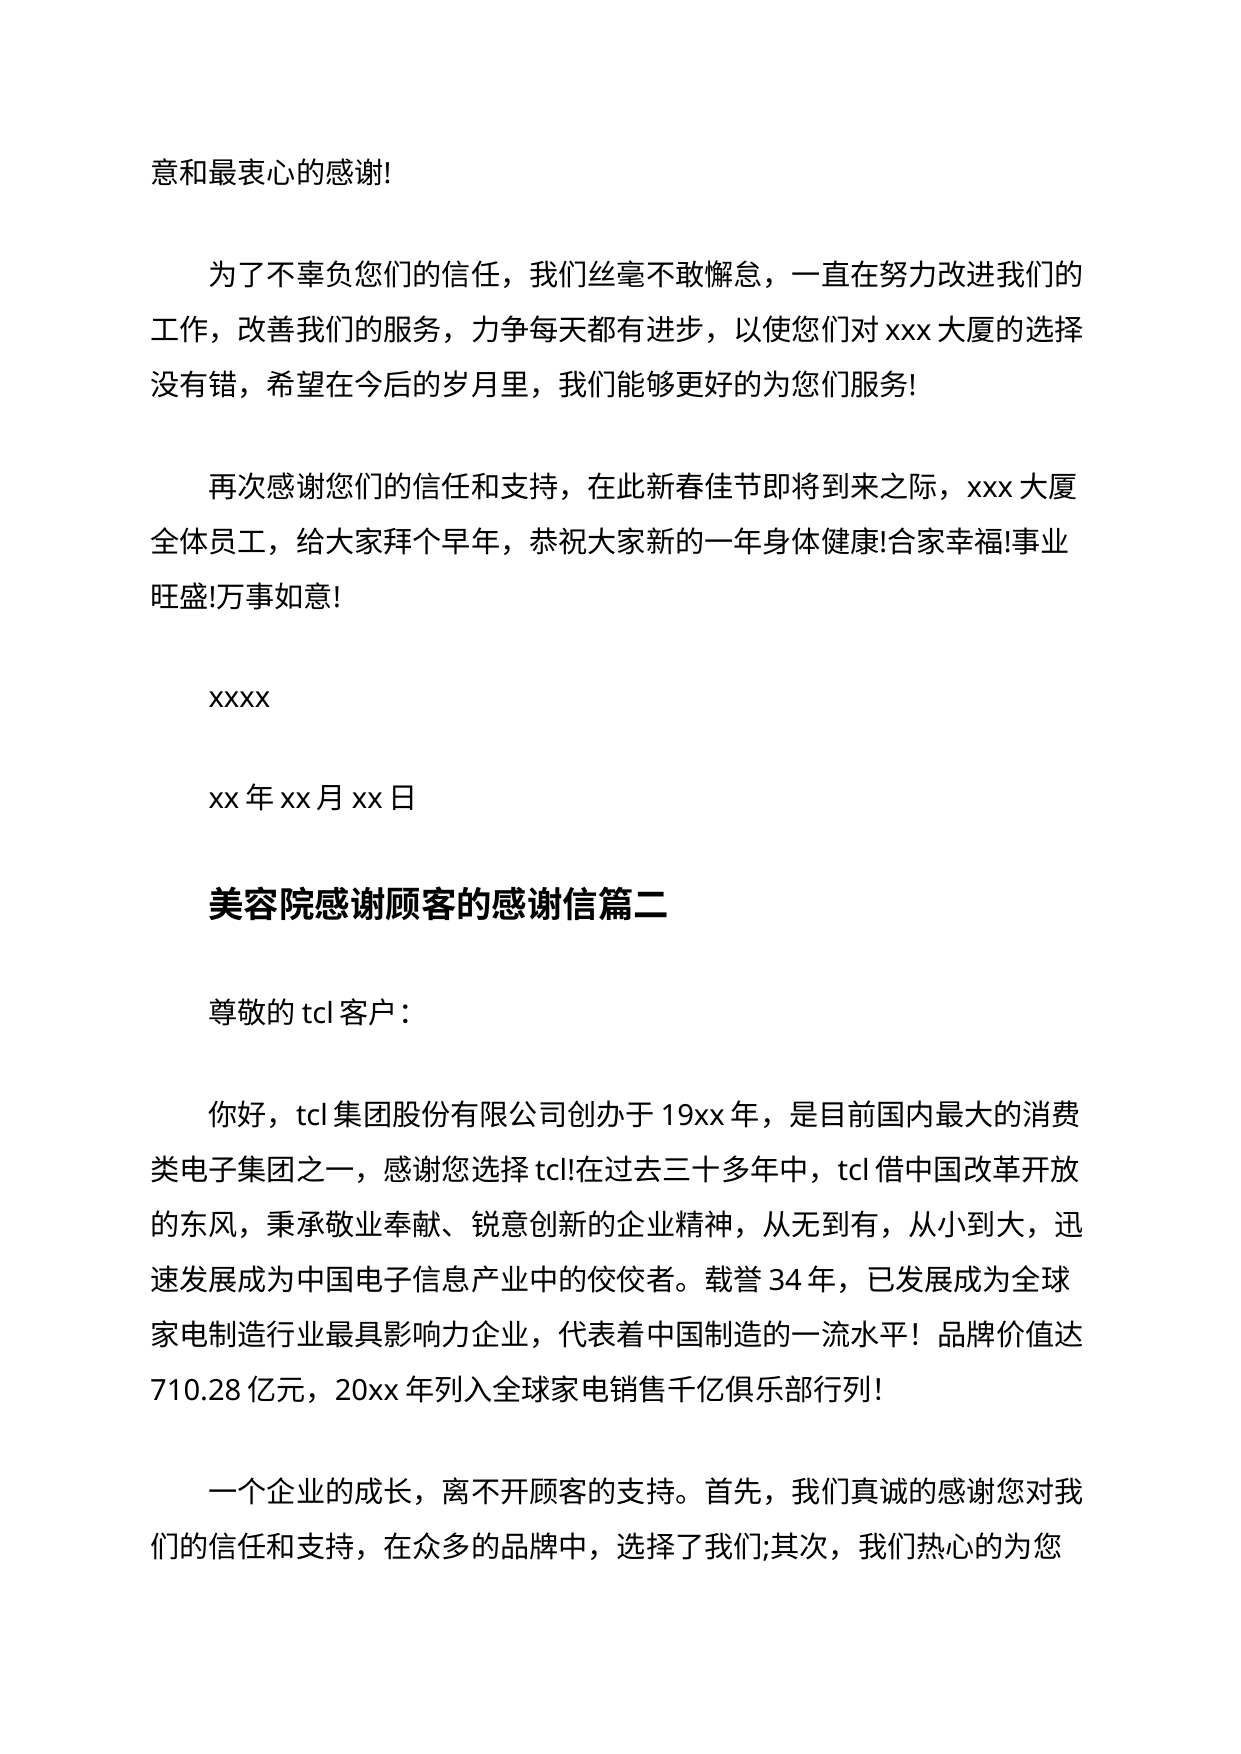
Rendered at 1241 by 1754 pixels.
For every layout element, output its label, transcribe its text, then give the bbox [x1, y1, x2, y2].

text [150, 1468, 1090, 1566]
text xx年xx月xx日 [150, 774, 1090, 817]
text xxxx [150, 676, 1090, 716]
text 再次感谢您们的信任和支持，在此新春佳节即将到来之际，xxx大厦全体员工，给大家拜个早年，恭祝大家新的一年身体健康!合家幸福!事业旺盛!万事如意! [150, 464, 1090, 616]
text 你好，tcl集团股份有限公司创办于19xx年，是目前国内最大的消费类电子集团之一，感谢您选择tcl!在过去三十多年中，tcl借中国改革开放的东风，秉承敬业奉献、锐意创新的企业精神，从无到有，从小到大，迅速发展成为中国电子信息产业中的佼佼者。载誉34年，已发展成为全球家电制造行业最具影响力企业，代表着中国制造的一流水平！品牌价值达710.28亿元，20xx年列入全球家电销售千亿俱乐部行列！ [150, 1092, 1090, 1409]
text 尊敬的tcl客户： [150, 990, 1090, 1032]
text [150, 150, 1090, 192]
text 为了不辜负您们的信任，我们丝毫不敢懈怠，一直在努力改进我们的工作，改善我们的服务，力争每天都有进步，以使您们对xxx大厦的选择没有错，希望在今后的岁月里，我们能够更好的为您们服务! [150, 252, 1090, 404]
text 美容院感谢顾客的感谢信篇二 [150, 876, 1090, 927]
